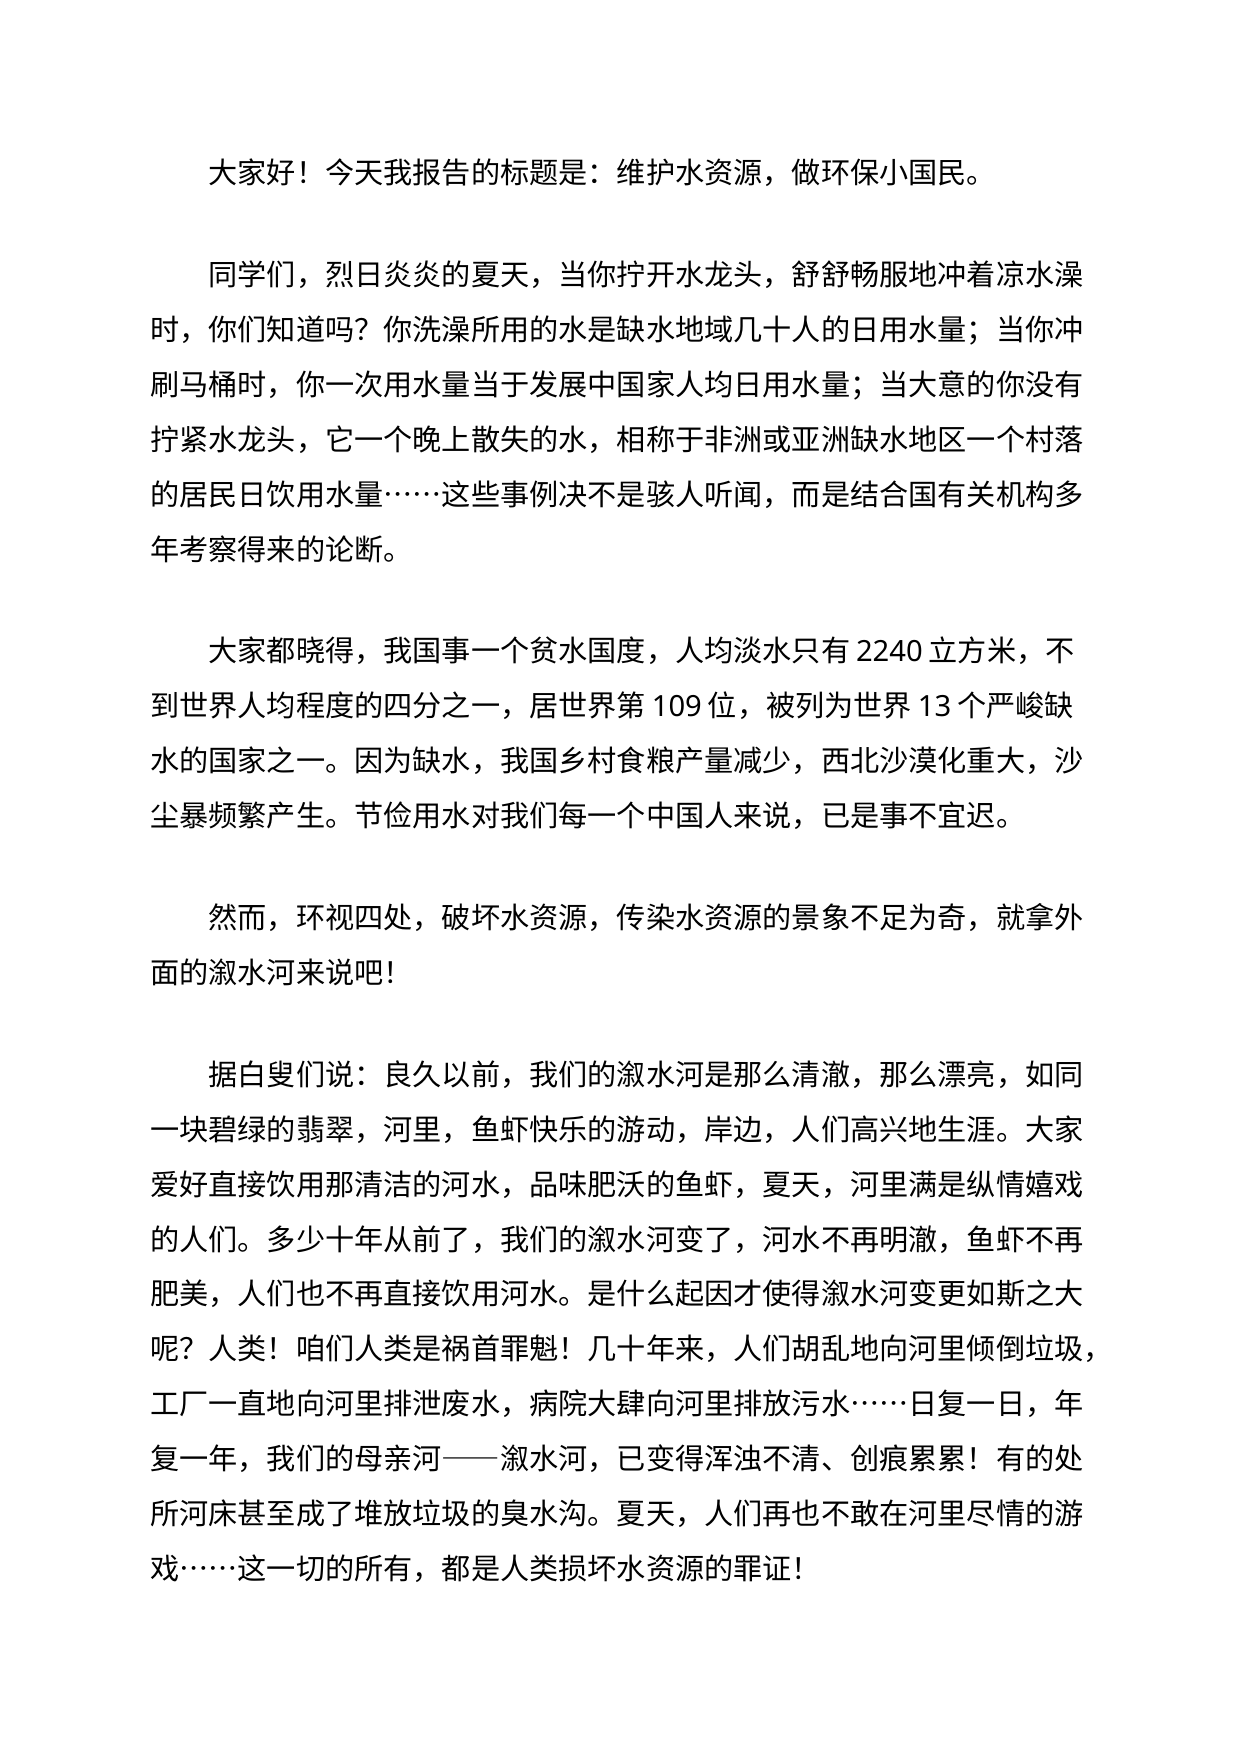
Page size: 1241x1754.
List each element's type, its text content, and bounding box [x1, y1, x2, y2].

text 然而，环视四处，破坏水资源，传染水资源的景象不足为奇，就拿外面的溆水河来说吧！ [150, 895, 1090, 992]
text 大家好！今天我报告的标题是：维护水资源，做环保小国民。 [150, 150, 1090, 192]
text 同学们，烈日炎炎的夏天，当你拧开水龙头，舒舒畅服地冲着凉水澡时，你们知道吗？你洗澡所用的水是缺水地域几十人的日用水量；当你冲刷马桶时，你一次用水量当于发展中国家人均日用水量；当大意的你没有拧紧水龙头，它一个晚上散失的水，相称于非洲或亚洲缺水地区一个村落的居民日饮用水量……这些事例决不是骇人听闻，而是结合国有关机构多年考察得来的论断。 [150, 252, 1090, 568]
text 大家都晓得，我国事一个贫水国度，人均淡水只有2240立方米，不到世界人均程度的四分之一，居世界第109位，被列为世界13个严峻缺水的国家之一。因为缺水，我国乡村食粮产量减少，西北沙漠化重大，沙尘暴频繁产生。节俭用水对我们每一个中国人来说，已是事不宜迟。 [150, 628, 1090, 835]
text 据白叟们说：良久以前，我们的溆水河是那么清澈，那么漂亮，如同一块碧绿的翡翠，河里，鱼虾快乐的游动，岸边，人们高兴地生涯。大家爱好直接饮用那清洁的河水，品味肥沃的鱼虾，夏天，河里满是纵情嬉戏的人们。多少十年从前了，我们的溆水河变了，河水不再明澈，鱼虾不再肥美，人们也不再直接饮用河水。是什么起因才使得溆水河变更如斯之大呢？人类！咱们人类是祸首罪魁！几十年来，人们胡乱地向河里倾倒垃圾，工厂一直地向河里排泄废水，病院大肆向河里排放污水……日复一日，年复一年，我们的母亲河――溆水河，已变得浑浊不清、创痕累累！有的处所河床甚至成了堆放垃圾的臭水沟。夏天，人们再也不敢在河里尽情的游戏……这一切的所有，都是人类损坏水资源的罪证！ [150, 1051, 1090, 1588]
